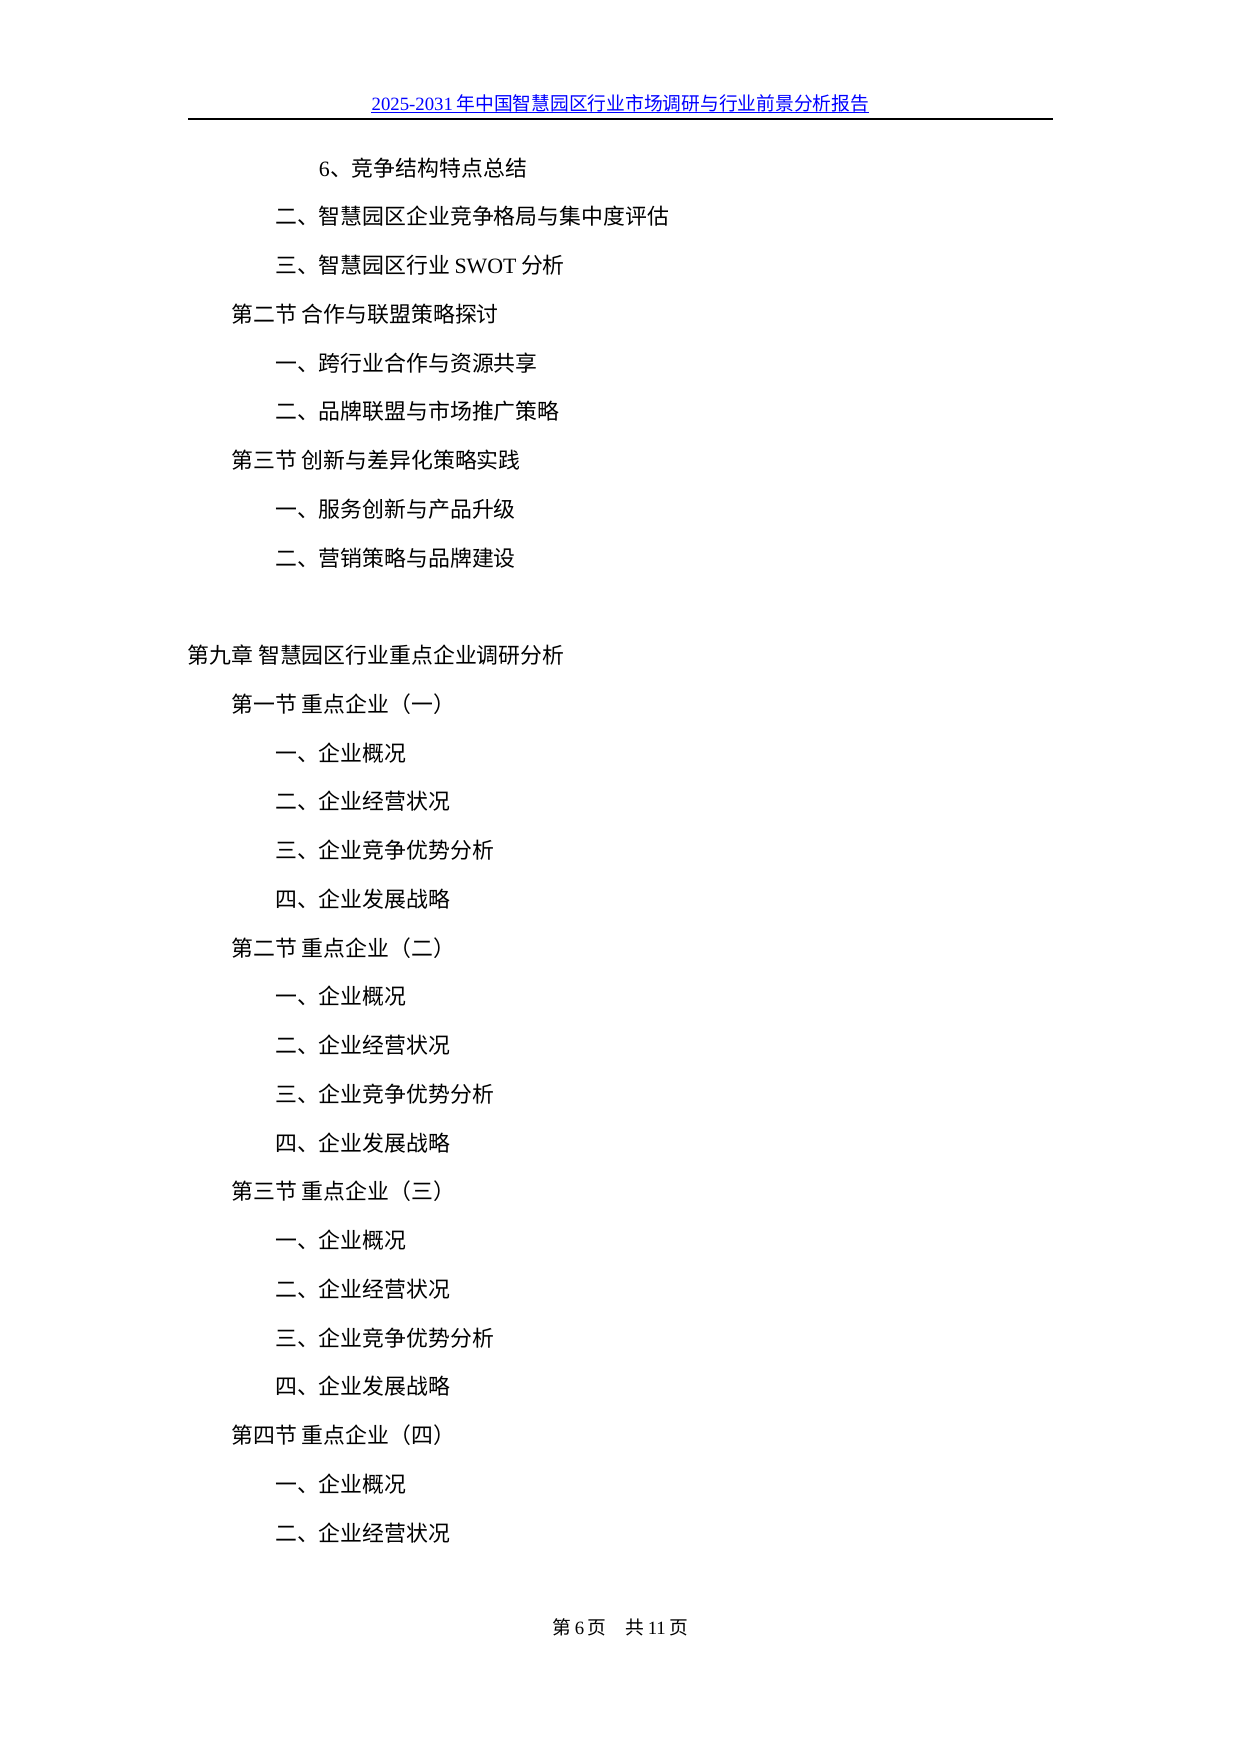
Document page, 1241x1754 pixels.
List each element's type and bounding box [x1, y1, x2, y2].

text [187, 150, 1053, 1548]
